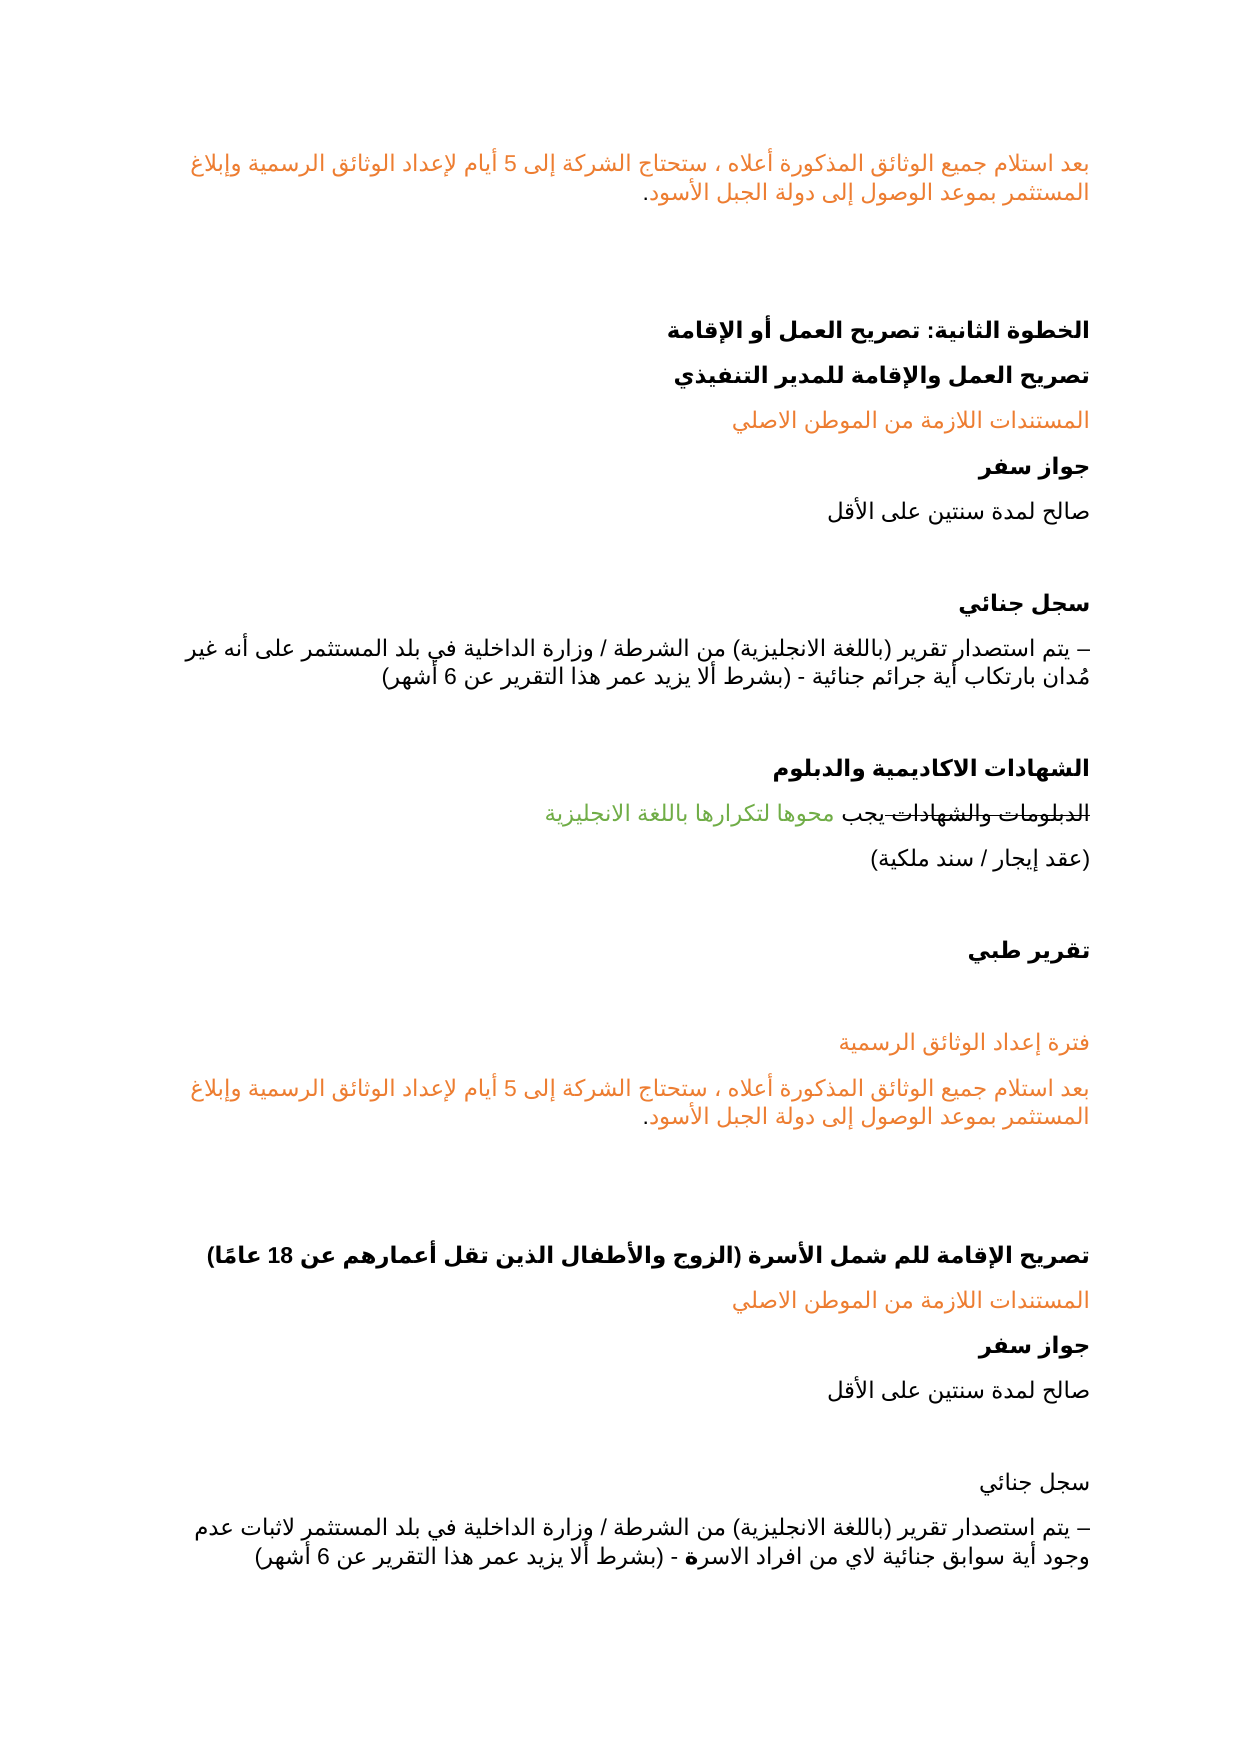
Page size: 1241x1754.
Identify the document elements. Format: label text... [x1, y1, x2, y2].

text المستندات اللازمة من الموطن الاصلي [150, 1287, 1090, 1313]
text تصريح العمل والإقامة للمدير التنفيذي [150, 362, 1090, 389]
text (عقد إيجار / سند ملكية) [150, 845, 1090, 872]
text الخطوة الثانية: تصريح العمل أو الإقامة [150, 317, 1090, 344]
text تصريح الإقامة للم شمل الأسرة (الزوج والأطفال الذين تقل أعمارهم عن 18 عامًا) [150, 1242, 1090, 1268]
text الشهادات الاكاديمية والدبلوم [150, 755, 1090, 782]
text جواز سفر [150, 1332, 1090, 1358]
text جواز سفر [150, 453, 1090, 479]
text تقرير طبي [150, 937, 1090, 964]
text سجل جنائي [150, 1469, 1090, 1495]
text فترة إعداد الوثائق الرسمية [150, 1029, 1090, 1056]
text صالح لمدة سنتين على الأقل [150, 1377, 1090, 1403]
text الدبلومات والشهادات يجب محوها لتكرارها باللغة الانجليزية [150, 800, 1090, 827]
text سجل جنائي [150, 590, 1090, 616]
text المستندات اللازمة من الموطن الاصلي [150, 407, 1090, 434]
text – يتم استصدار تقرير (باللغة الانجليزية) من الشرطة / وزارة الداخلية في بلد المستثمر على أنه غير مُدان بارتكاب أية جرائم جنائية - (بشرط ألا يزيد عمر هذا التقرير عن 6 أشهر) [150, 635, 1090, 689]
text بعد استلام جميع الوثائق المذكورة أعلاه ، ستحتاج الشركة إلى 5 أيام لإعداد الوثائق الرسمية وإبلاغ المستثمر بموعد الوصول إلى دولة الجبل الأسود. [150, 1074, 1090, 1129]
text – يتم استصدار تقرير (باللغة الانجليزية) من الشرطة / وزارة الداخلية في بلد المستثمر لاثبات عدم وجود أية سوابق جنائية لاي من افراد الاسرة - (بشرط ألا يزيد عمر هذا التقرير عن 6 أشهر) [150, 1514, 1090, 1569]
text صالح لمدة سنتين على الأقل [150, 498, 1090, 524]
text بعد استلام جميع الوثائق المذكورة أعلاه ، ستحتاج الشركة إلى 5 أيام لإعداد الوثائق الرسمية وإبلاغ المستثمر بموعد الوصول إلى دولة الجبل الأسود. [150, 150, 1090, 205]
